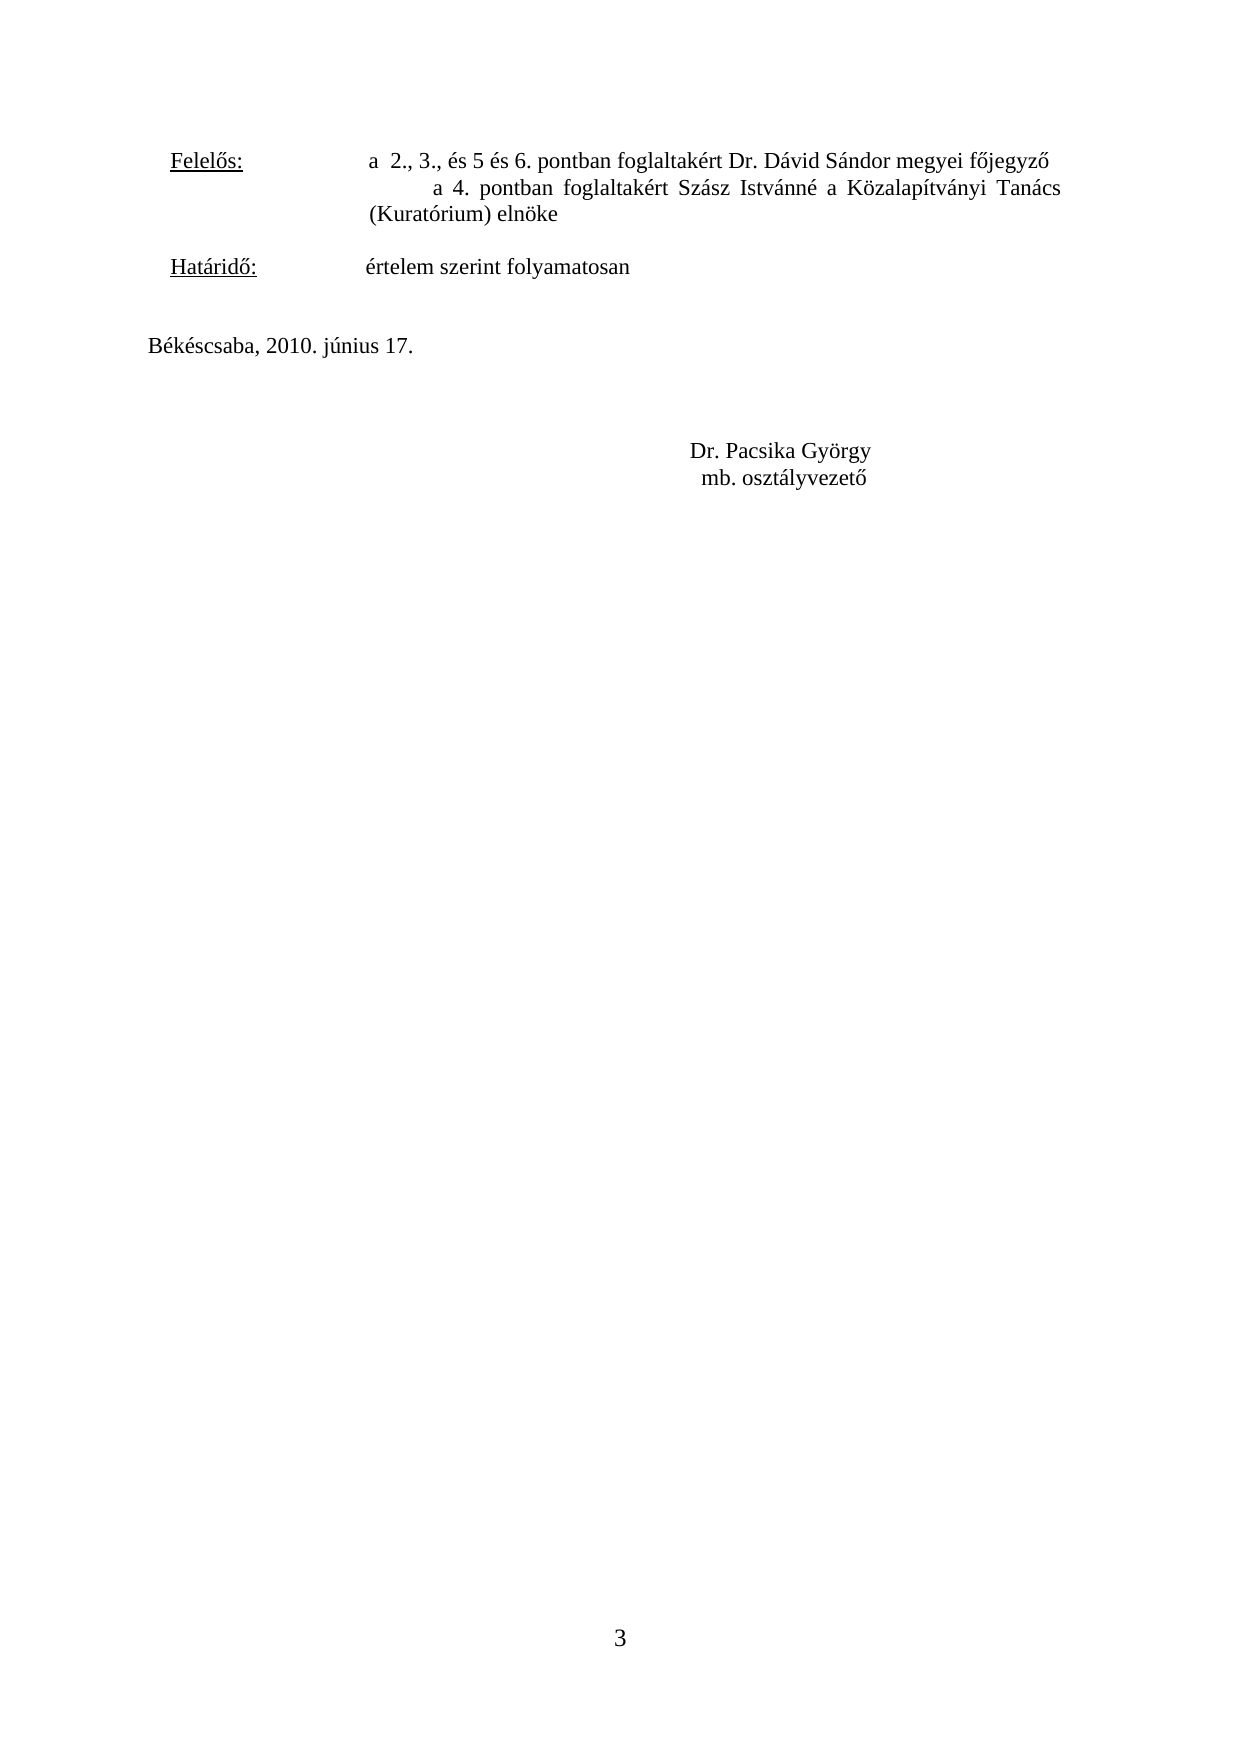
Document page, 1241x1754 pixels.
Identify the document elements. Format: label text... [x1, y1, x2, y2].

text Békéscsaba, 2010. június 17. [148, 332, 1093, 358]
text Felelős: a 2., 3., és 5 és 6. pontban foglaltakért Dr. Dávid Sándor megyei főjegyző [170, 148, 1063, 174]
text mb. osztályvezető [664, 464, 1093, 490]
text Dr. Pacsika György [148, 437, 1093, 464]
text a 4. pontban foglaltakért Szász Istvánné a Közalapítványi Tanács (Kuratórium) elnöke [249, 174, 1063, 227]
text Határidő: értelem szerint folyamatosan [170, 253, 1093, 279]
